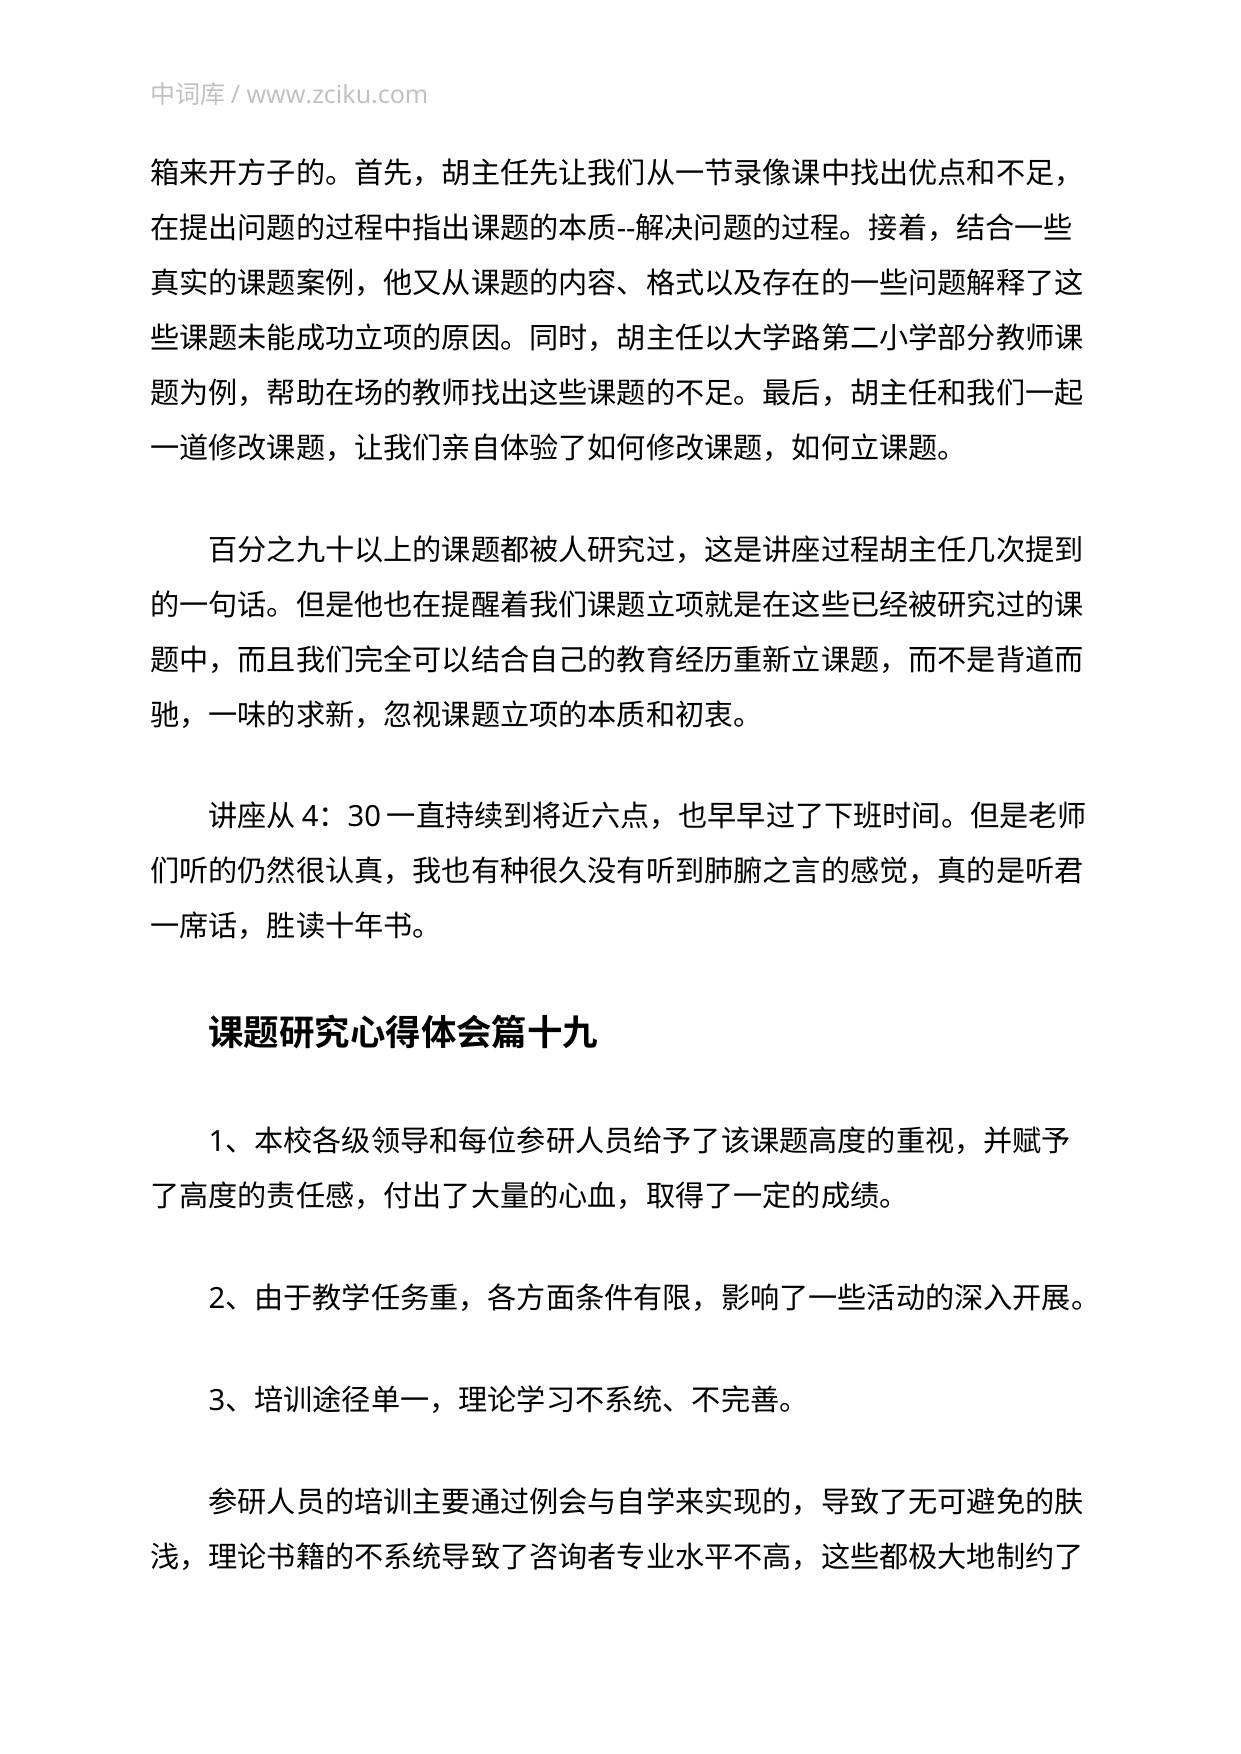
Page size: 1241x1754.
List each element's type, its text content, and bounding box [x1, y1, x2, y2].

text 1、本校各级领导和每位参研人员给予了该课题高度的重视，并赋予了高度的责任感，付出了大量的心血，取得了一定的成绩。 [150, 1118, 1090, 1215]
text 2、由于教学任务重，各方面条件有限，影响了一些活动的深入开展。 [150, 1275, 1090, 1317]
text 讲座从4：30一直持续到将近六点，也早早过了下班时间。但是老师们听的仍然很认真，我也有种很久没有听到肺腑之言的感觉，真的是听君一席话，胜读十年书。 [150, 793, 1090, 945]
text 课题研究心得体会篇十九 [150, 1004, 1090, 1056]
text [150, 1479, 1090, 1576]
text 百分之九十以上的课题都被人研究过，这是讲座过程胡主任几次提到的一句话。但是他也在提醒着我们课题立项就是在这些已经被研究过的课题中，而且我们完全可以结合自己的教育经历重新立课题，而不是背道而驰，一味的求新，忽视课题立项的本质和初衷。 [150, 526, 1090, 733]
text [150, 150, 1090, 467]
text 3、培训途径单一，理论学习不系统、不完善。 [150, 1377, 1090, 1419]
